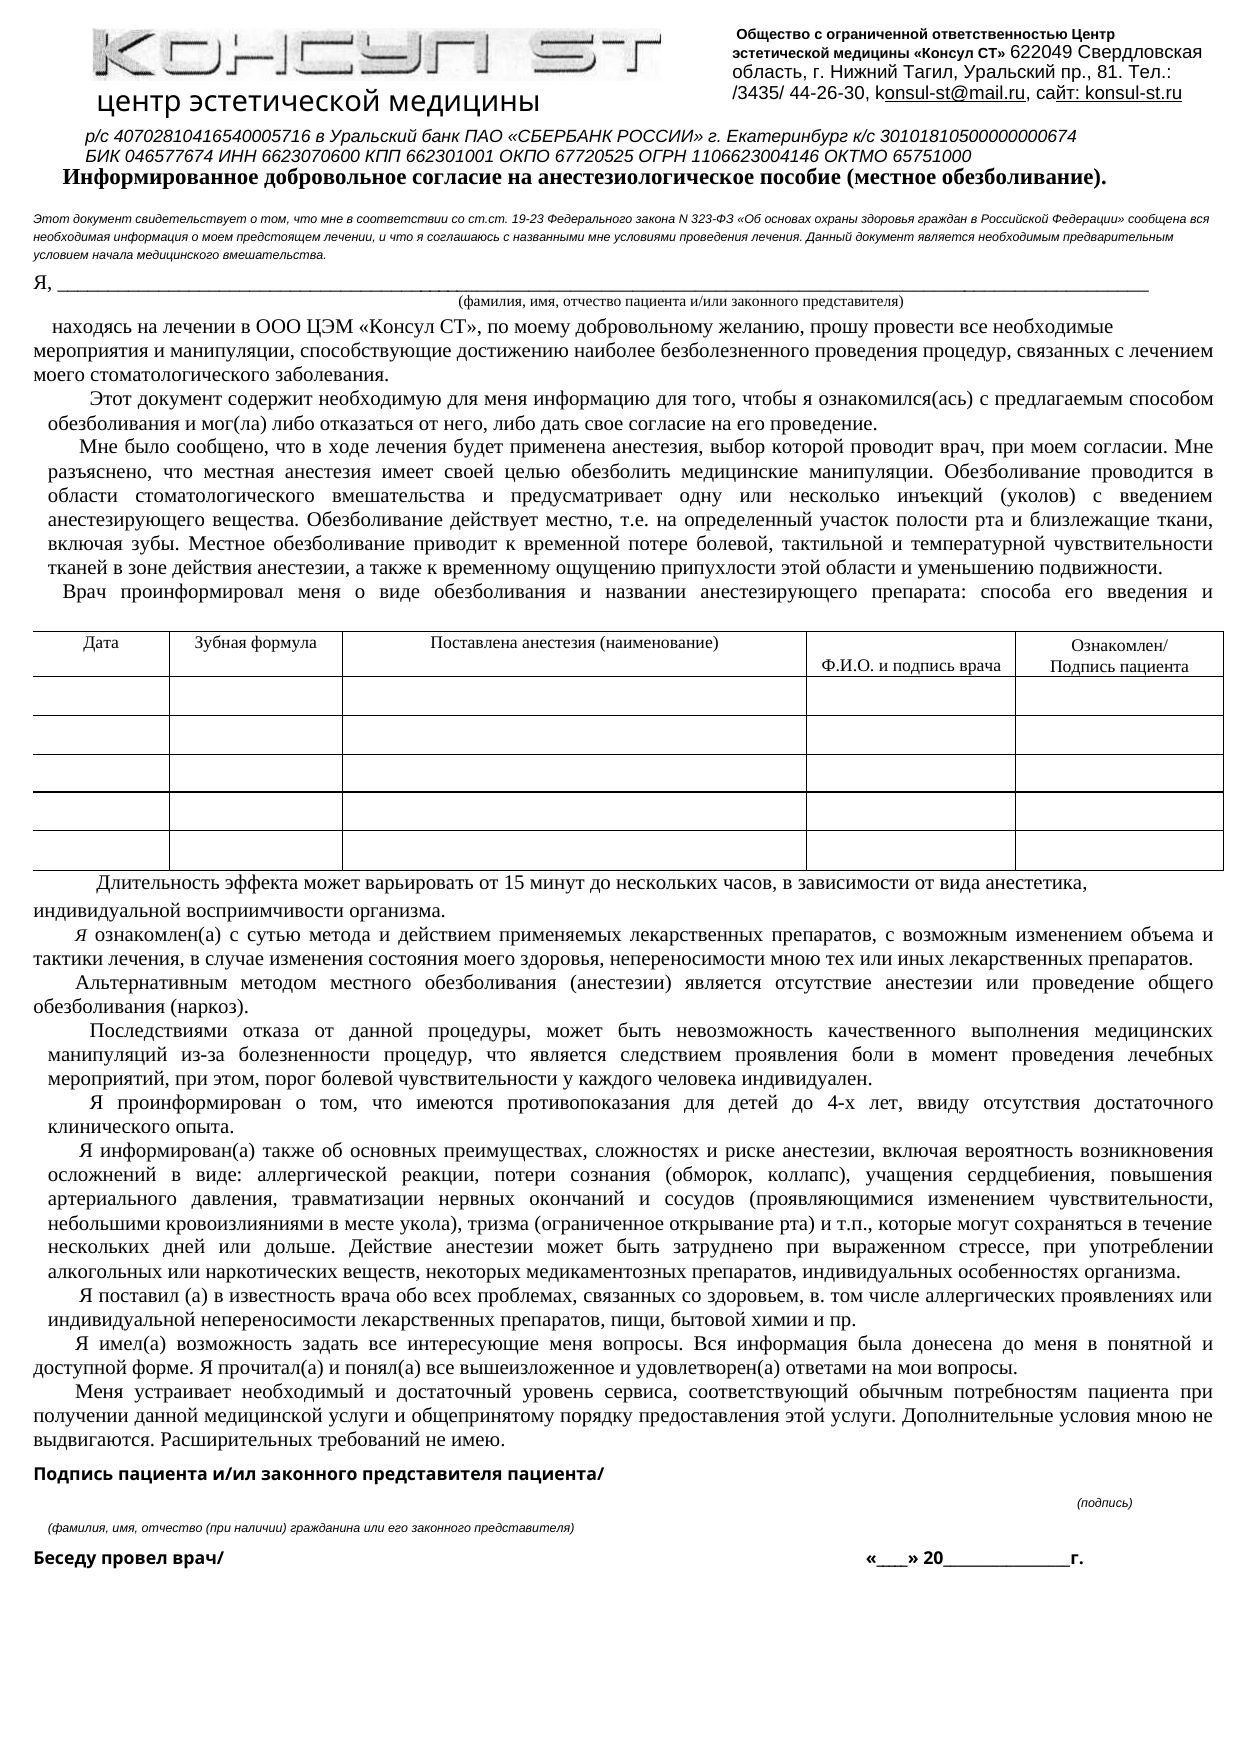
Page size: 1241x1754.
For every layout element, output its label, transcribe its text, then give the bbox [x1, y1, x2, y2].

text Я информирован(а) также об основных преимуществах, сложностях и риске анестезии, включая вероятность возникновения осложнений в виде: аллергической реакции, потери сознания (обморок, коллапс), учащения сердцебиения, повышения артериального давления, травматизации нервных окончаний и сосудов (проявляющимися изменением чувствительности, небольшими кровоизлияниями в месте укола), тризма (ограниченное открывание рта) и т.п., которые могут сохраняться в течение нескольких дней или дольше. Действие анестезии может быть затруднено при выраженном стрессе, при употреблении алкогольных или наркотических веществ, некоторых медикаментозных препаратов, индивидуальных особенностях организма. [48, 1138, 1215, 1283]
text БИК 046577674 ИНН 6623070600 КПП 662301001 ОКПО 67720525 ОГРН 1106623004146 ОКТМО 65751000 [33, 147, 1215, 166]
text Информированное добровольное согласие на анестезиологическое пособие (местное обезболивание). [33, 166, 1215, 189]
text Врач проинформировал меня о виде обезболивания и названии анестезирующего препарата: способа его введения и индивидуальной восприимчивости организма. [33, 871, 1215, 922]
text Я имел(а) возможность задать все интересующие меня вопросы. Вся информация была донесена до меня в понятной и доступной форме. Я прочитал(а) и понял(а) все вышеизложенное и удовлетворен(а) ответами на мои вопросы. [33, 1331, 1215, 1379]
text Беседу провел врач/ « » 20 г. [33, 1546, 1215, 1570]
text (фамилия, имя, отчество пациента и/или законного представителя) [458, 294, 1215, 310]
text Врач проинформировал меня о виде обезболивания и названии анестезирующего препарата: способа его введения и индивидуальной восприимчивости организма. [33, 579, 1215, 631]
text находясь на лечении в ООО ЦЭМ «Консул СТ», по моему добровольному желанию, прошу провести все необходимые мероприятия и манипуляции, способствующие достижению наиболее безболезненного проведения процедур, связанных с лечением моего стоматологического заболевания. [33, 314, 1215, 386]
text (подпись) [33, 1496, 1133, 1510]
picture [92, 28, 662, 81]
text Альтернативным методом местного обезболивания (анестезии) является отсутствие анестезии или проведение общего обезболивания (наркоз). [33, 970, 1215, 1018]
text Этот документ содержит необходимую для меня информацию для того, чтобы я ознакомился(ась) с предлагаемым способом обезболивания и мог(ла) либо отказаться от него, либо дать свое согласие на его проведение. [48, 386, 1215, 434]
text Я проинформирован о том, что имеются противопоказания для детей до 4-х лет, ввиду отсутствия достаточного клинического опыта. [48, 1090, 1215, 1138]
text Мне было сообщено, что в ходе лечения будет применена анестезия, выбор которой проводит врач, при моем согласии. Мне разъяснено, что местная анестезия имеет своей целью обезболить медицинские манипуляции. Обезболивание проводится в области стоматологического вмешательства и предусматривает одну или несколько инъекций (уколов) с введением анестезирующего вещества. Обезболивание действует местно, т.е. на определенный участок полости рта и близлежащие ткани, включая зубы. Местное обезболивание приводит к временной потере болевой, тактильной и температурной чувствительности тканей в зоне действия анестезии, а также к временному ощущению припухлости этой области и уменьшению подвижности. [48, 434, 1215, 579]
text Я, [33, 270, 1215, 294]
text Подпись пациента и/ил законного представителя пациента/ [33, 1461, 1215, 1486]
text Я ознакомлен(а) с сутью метода и действием применяемых лекарственных препаратов, с возможным изменением объема и тактики лечения, в случае изменения состояния моего здоровья, непереносимости мною тех или иных лекарственных препаратов. [33, 922, 1215, 970]
text Меня устраивает необходимый и достаточный уровень сервиса, соответствующий обычным потребностям пациента при получении данной медицинской услуги и общепринятому порядку предоставления этой услуги. Дополнительные условия мною не выдвигаются. Расширительных требований не имею. [33, 1379, 1215, 1451]
text (фамилия, имя, отчество (при наличии) гражданина или его законного представителя) [33, 1521, 1215, 1535]
text Этот документ свидетельствует о том, что мне в соответствии со ст.ст. 19-23 Федерального закона N 323-ФЗ «Об основах охраны здоровья граждан в Российской Федерации» сообщена вся необходимая информация о моем предстоящем лечении, и что я соглашаюсь с названными мне условиями проведения лечения. Данный документ является необходимым предварительным условием начала медицинского вмешательства. [33, 212, 1215, 262]
text р/с 40702810416540005716 в Уральский банк ПАО «СБЕРБАНК РОССИИ» г. Екатеринбург к/с 30101810500000000674 [33, 126, 1215, 147]
text Последствиями отказа от данной процедуры, может быть невозможность качественного выполнения медицинских манипуляций из-за болезненности процедур, что является следствием проявления боли в момент проведения лечебных мероприятий, при этом, порог болевой чувствительности у каждого человека индивидуален. [48, 1018, 1215, 1090]
text Я поставил (а) в известность врача обо всех проблемах, связанных со здоровьем, в. том числе аллергических проявлениях или индивидуальной непереносимости лекарственных препаратов, пищи, бытовой химии и пр. [48, 1283, 1215, 1331]
